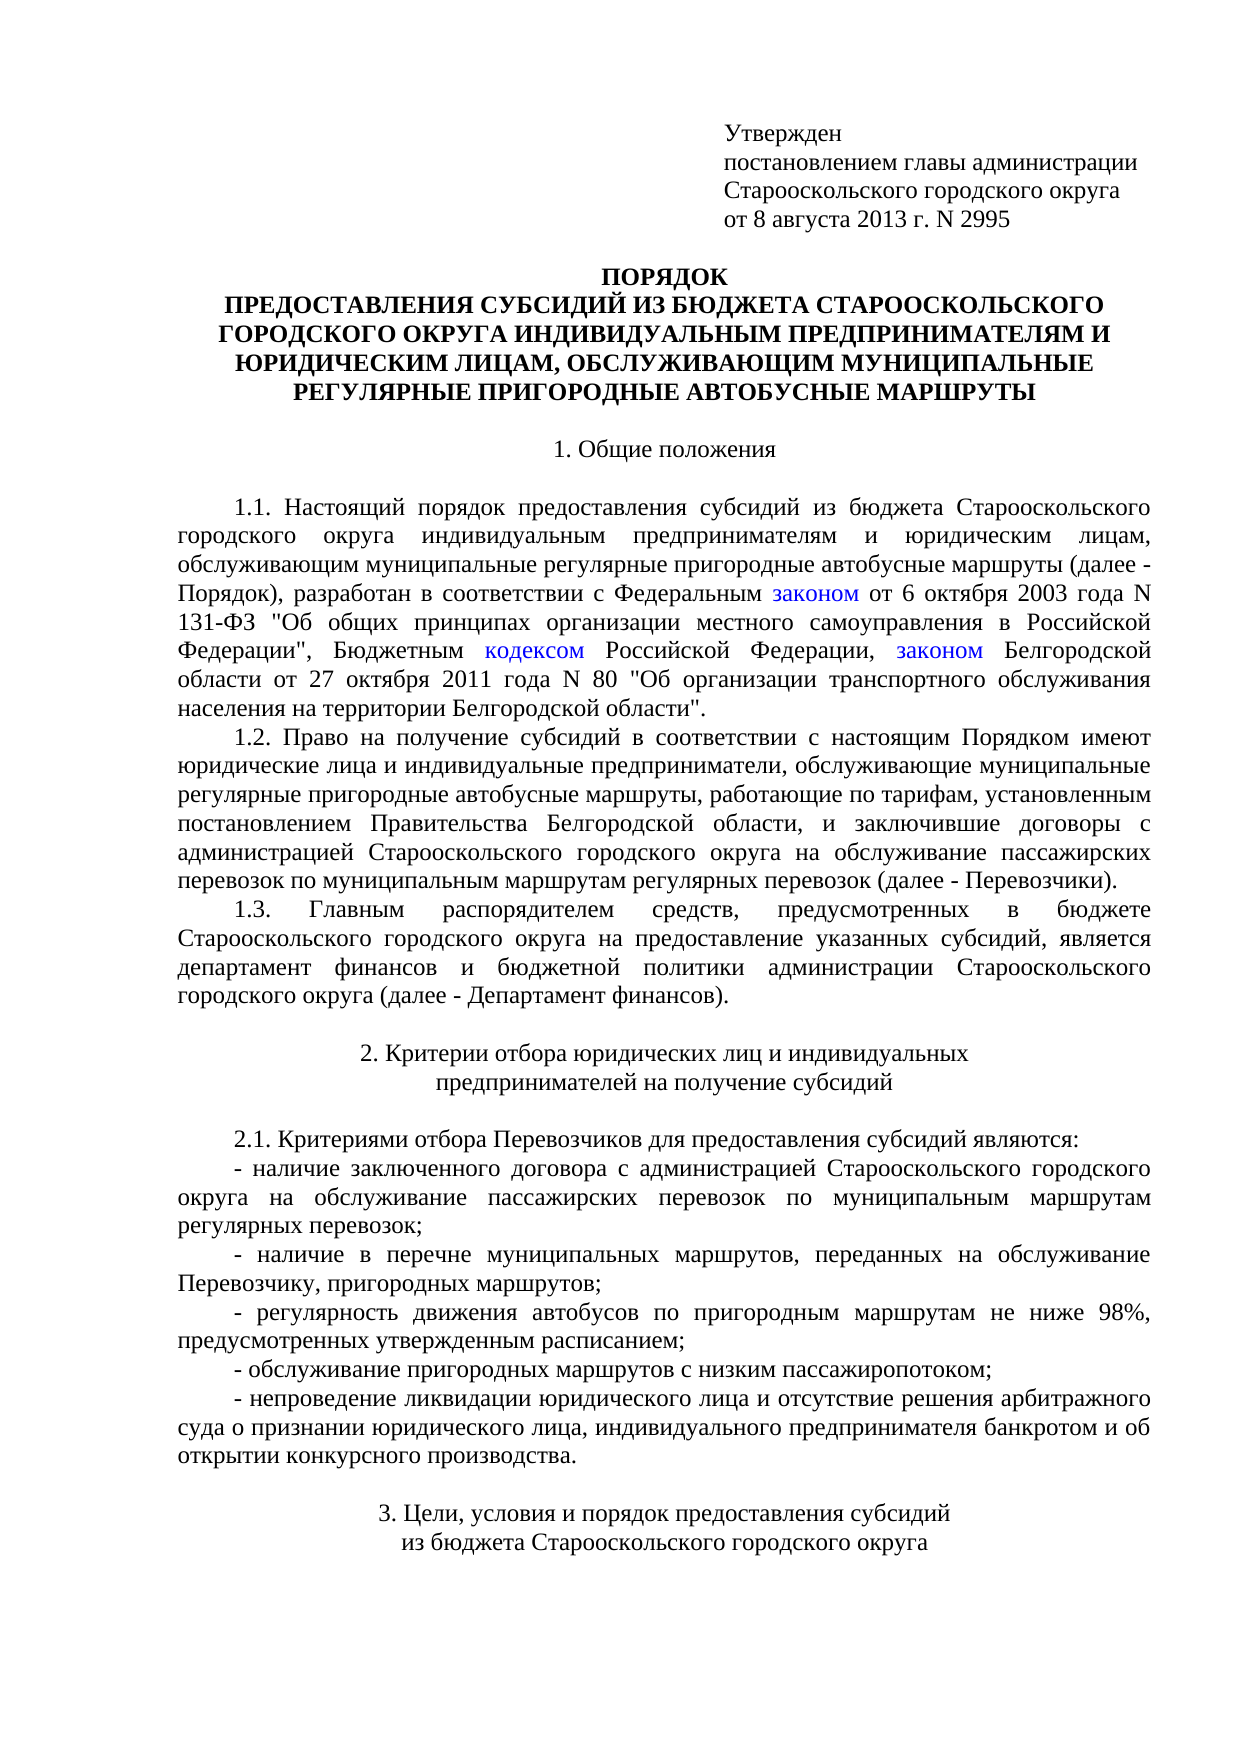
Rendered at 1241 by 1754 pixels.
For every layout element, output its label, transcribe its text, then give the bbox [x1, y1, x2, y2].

text от 8 августа 2013 г. N 2995 [723, 204, 1152, 233]
text 1.3. Главным распорядителем средств, предусмотренных в бюджете Старооскольского городского округа на предоставление указанных субсидий, является департамент финансов и бюджетной политики администрации Старооскольского городского округа (далее - Департамент финансов). [177, 894, 1152, 1009]
text 2. Критерии отбора юридических лиц и индивидуальных [177, 1038, 1152, 1067]
text - наличие заключенного договора с администрацией Старооскольского городского округа на обслуживание пассажирских перевозок по муниципальным маршрутам регулярных перевозок; [177, 1153, 1152, 1239]
text 1. Общие положения [177, 434, 1152, 463]
text постановлением главы администрации [723, 147, 1152, 176]
title ПРЕДОСТАВЛЕНИЯ СУБСИДИЙ ИЗ БЮДЖЕТА СТАРООСКОЛЬСКОГО [177, 291, 1152, 319]
text - наличие в перечне муниципальных маршрутов, переданных на обслуживание Перевозчику, пригородных маршрутов; [177, 1239, 1152, 1297]
title РЕГУЛЯРНЫЕ ПРИГОРОДНЫЕ АВТОБУСНЫЕ МАРШРУТЫ [177, 377, 1152, 406]
title ПОРЯДОК [177, 262, 1152, 291]
text 3. Цели, условия и порядок предоставления субсидий [177, 1498, 1152, 1527]
text - регулярность движения автобусов по пригородным маршрутам не ниже 98%, предусмотренных утвержденным расписанием; [177, 1297, 1152, 1354]
text - обслуживание пригородных маршрутов с низким пассажиропотоком; [177, 1354, 1152, 1383]
text из бюджета Старооскольского городского округа [177, 1527, 1152, 1556]
text предпринимателей на получение субсидий [177, 1067, 1152, 1096]
text 1.1. Настоящий порядок предоставления субсидий из бюджета Старооскольского городского округа индивидуальным предпринимателям и юридическим лицам, обслуживающим муниципальные регулярные пригородные автобусные маршруты (далее - Порядок), разработан в соответствии с Федеральным законом от 6 октября 2003 года N 131-ФЗ "Об общих принципах организации местного самоуправления в Российской Федерации", Бюджетным кодексом Российской Федерации, законом Белгородской области от 27 октября 2011 года N 80 "Об организации транспортного обслуживания населения на территории Белгородской области". [177, 492, 1152, 722]
text 1.2. Право на получение субсидий в соответствии с настоящим Порядком имеют юридические лица и индивидуальные предприниматели, обслуживающие муниципальные регулярные пригородные автобусные маршруты, работающие по тарифам, установленным постановлением Правительства Белгородской области, и заключившие договоры с администрацией Старооскольского городского округа на обслуживание пассажирских перевозок по муниципальным маршрутам регулярных перевозок (далее - Перевозчики). [177, 722, 1152, 894]
title ГОРОДСКОГО ОКРУГА ИНДИВИДУАЛЬНЫМ ПРЕДПРИНИМАТЕЛЯМ И [177, 319, 1152, 348]
text Старооскольского городского округа [723, 176, 1152, 204]
text 2.1. Критериями отбора Перевозчиков для предоставления субсидий являются: [177, 1124, 1152, 1153]
title ЮРИДИЧЕСКИМ ЛИЦАМ, ОБСЛУЖИВАЮЩИМ МУНИЦИПАЛЬНЫЕ [177, 348, 1152, 377]
text Утвержден [723, 118, 1152, 147]
text - непроведение ликвидации юридического лица и отсутствие решения арбитражного суда о признании юридического лица, индивидуального предпринимателя банкротом и об открытии конкурсного производства. [177, 1383, 1152, 1469]
